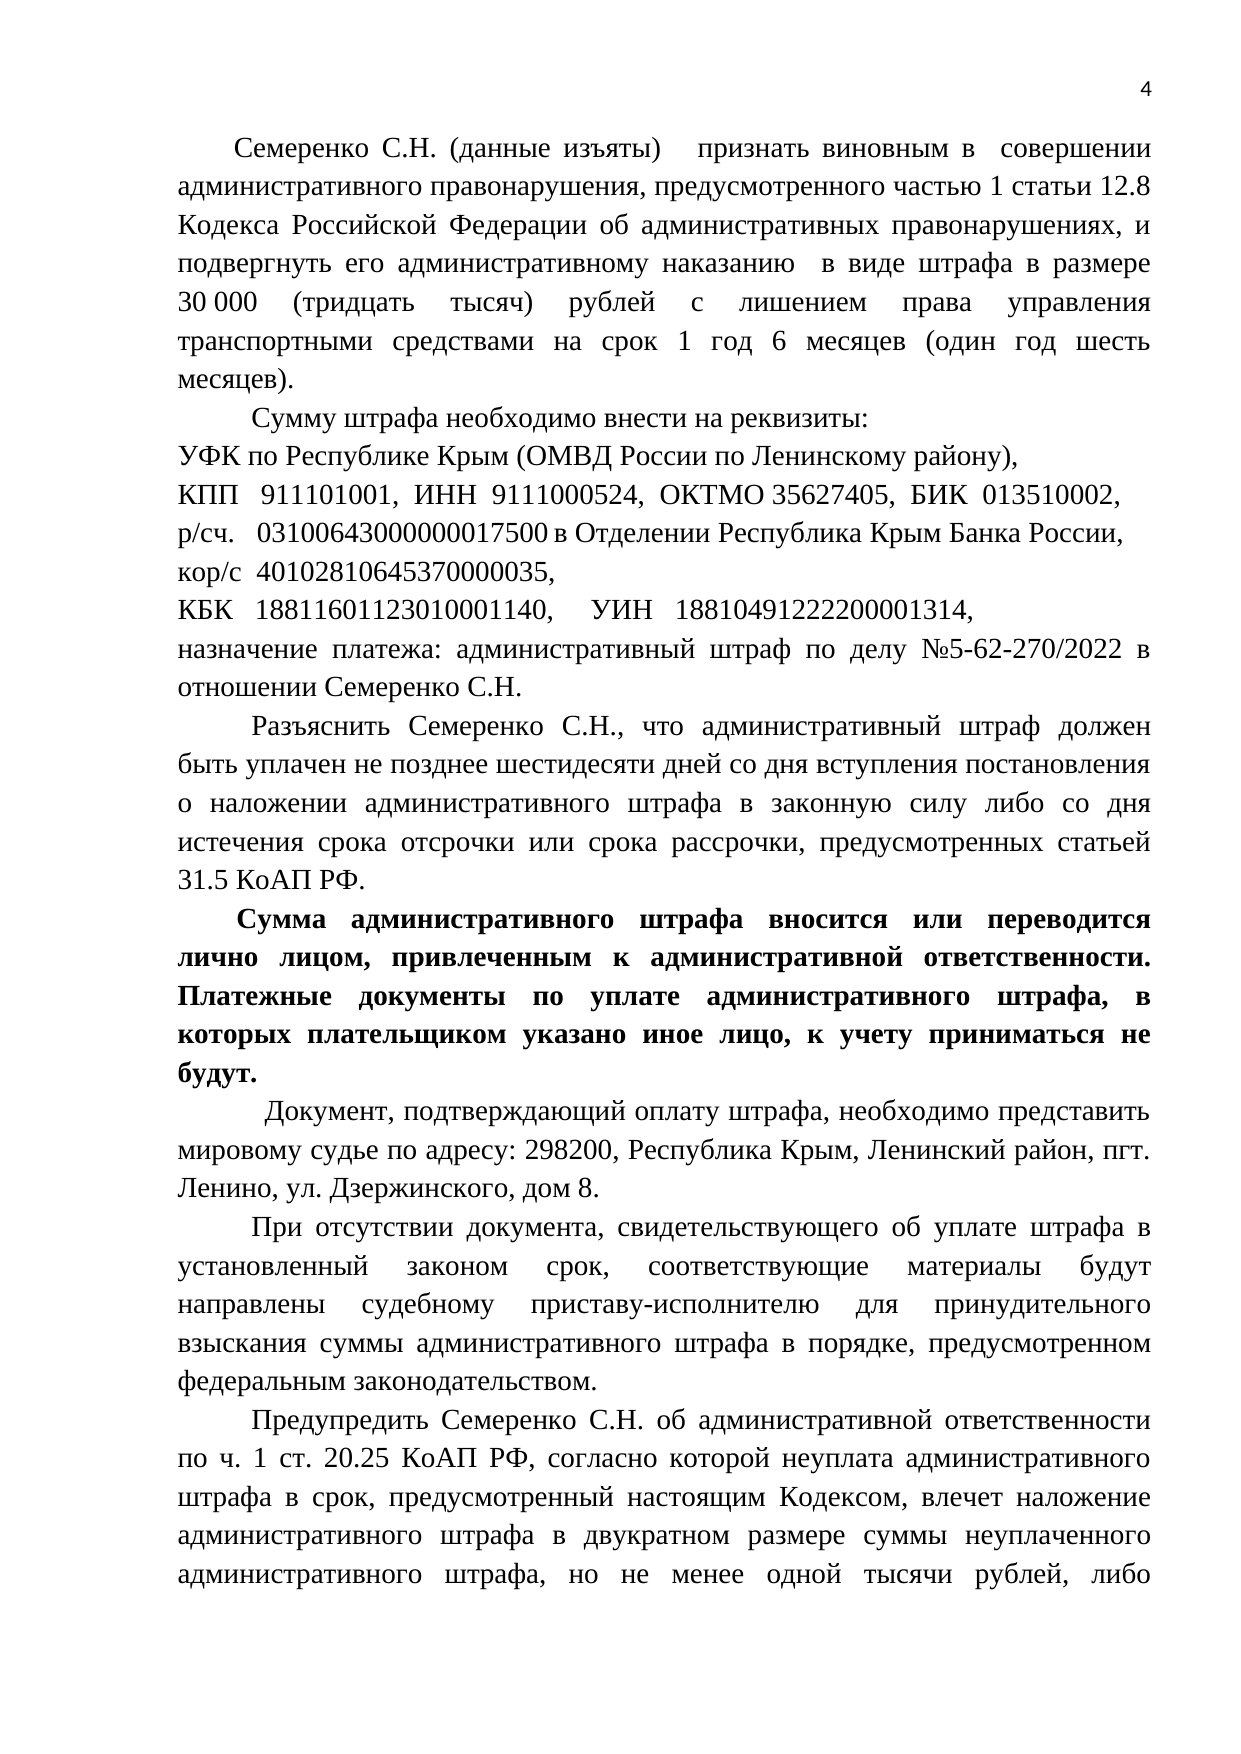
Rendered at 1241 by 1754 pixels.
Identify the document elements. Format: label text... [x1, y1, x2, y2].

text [177, 1402, 1152, 1589]
text КПП 911101001, ИНН 9111000524, ОКТМО 35627405, БИК 013510002, [177, 477, 1152, 510]
text КБК 18811601123010001140, УИН 18810491222200001314, [177, 592, 1152, 626]
text УФК по Республике Крым (ОМВД России по Ленинскому району), [177, 438, 1152, 472]
text Сумму штрафа необходимо внести на реквизиты: [177, 400, 1152, 433]
text назначение платежа: административный штраф по делу №5-62-270/2022 в отношении Семеренко С.Н. [177, 631, 1152, 703]
text р/сч. 03100643000000017500 в Отделении Республика Крым Банка России, [177, 515, 1152, 549]
text Документ, подтверждающий оплату штрафа, необходимо представить мировому судье по адресу: 298200, Республика Крым, Ленинский район, пгт. Ленино, ул. Дзержинского, дом 8. [177, 1093, 1152, 1204]
text Сумма административного штрафа вносится или переводится лично лицом, привлеченным к административной ответственности. Платежные документы по уплате административного штрафа, в которых плательщиком указано иное лицо, к учету приниматься не будут. [177, 901, 1152, 1088]
text Разъяснить Семеренко С.Н., что административный штраф должен быть уплачен не позднее шестидесяти дней со дня вступления постановления о наложении административного штрафа в законную силу либо со дня истечения срока отсрочки или срока рассрочки, предусмотренных статьей 31.5 КоАП РФ. [177, 708, 1152, 896]
text кор/с 40102810645370000035, [177, 554, 1152, 587]
text При отсутствии документа, свидетельствующего об уплате штрафа в установленный законом срок, соответствующие материалы будут направлены судебному приставу-исполнителю для принудительного взыскания суммы административного штрафа в порядке, предусмотренном федеральным законодательством. [177, 1209, 1152, 1397]
text Семеренко С.Н. (данные изъяты) признать виновным в совершении административного правонарушения, предусмотренного частью 1 статьи 12.8 Кодекса Российской Федерации об административных правонарушениях, и подвергнуть его административному наказанию в виде штрафа в размере 30 000 (тридцать тысяч) рублей с лишением права управления транспортными средствами на срок 1 год 6 месяцев (один год шесть месяцев). [177, 130, 1152, 395]
